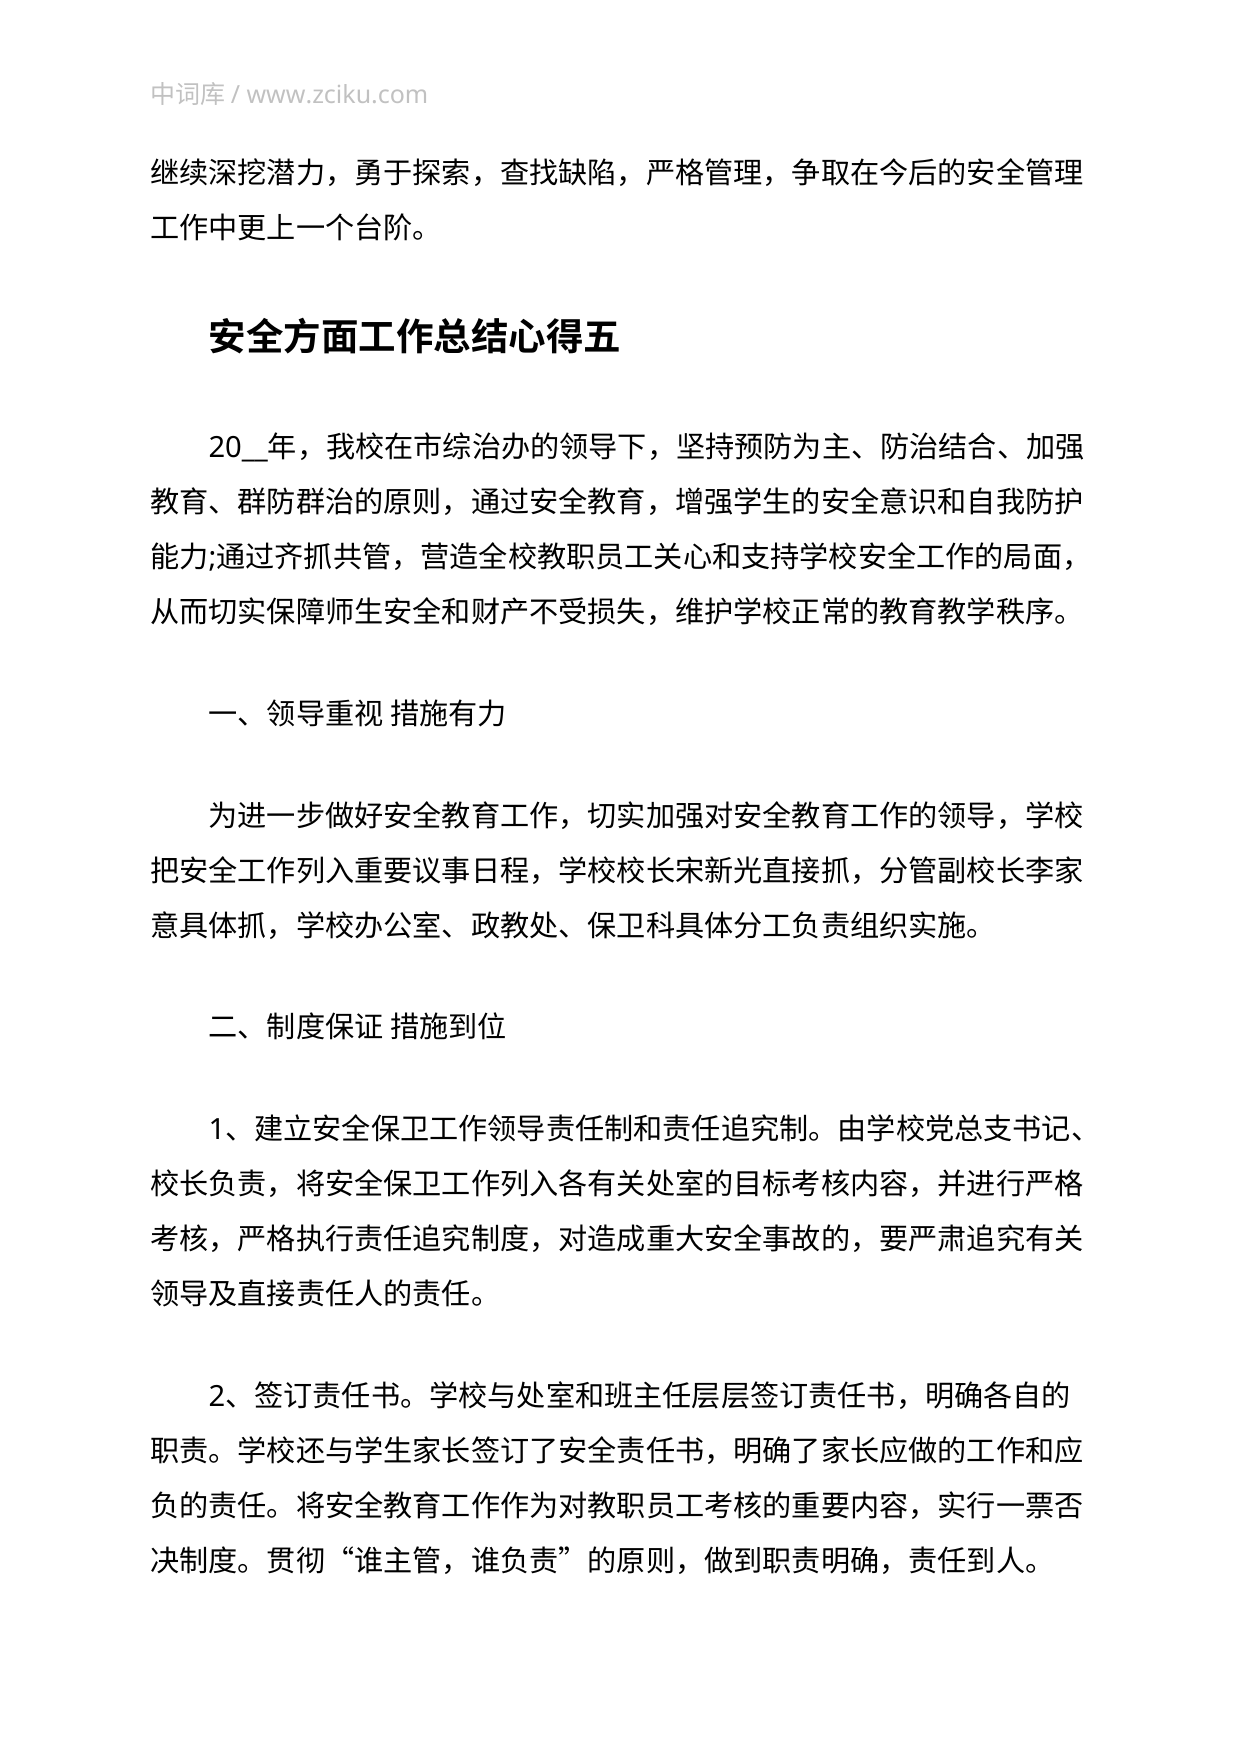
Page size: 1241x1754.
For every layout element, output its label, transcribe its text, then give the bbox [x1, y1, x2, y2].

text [150, 150, 1090, 247]
text 为进一步做好安全教育工作，切实加强对安全教育工作的领导，学校把安全工作列入重要议事日程，学校校长宋新光直接抓，分管副校长李家意具体抓，学校办公室、政教处、保卫科具体分工负责组织实施。 [150, 792, 1090, 944]
text 安全方面工作总结心得五 [150, 307, 1090, 361]
text 20__年，我校在市综治办的领导下，坚持预防为主、防治结合、加强教育、群防群治的原则，通过安全教育，增强学生的安全意识和自我防护能力;通过齐抓共管，营造全校教职员工关心和支持学校安全工作的局面，从而切实保障师生安全和财产不受损失，维护学校正常的教育教学秩序。 [150, 424, 1090, 631]
text 1、建立安全保卫工作领导责任制和责任追究制。由学校党总支书记、校长负责，将安全保卫工作列入各有关处室的目标考核内容，并进行严格考核，严格执行责任追究制度，对造成重大安全事故的，要严肃追究有关领导及直接责任人的责任。 [150, 1106, 1090, 1313]
text 2、签订责任书。学校与处室和班主任层层签订责任书，明确各自的职责。学校还与学生家长签订了安全责任书，明确了家长应做的工作和应负的责任。将安全教育工作作为对教职员工考核的重要内容，实行一票否决制度。贯彻“谁主管，谁负责”的原则，做到职责明确，责任到人。 [150, 1372, 1090, 1579]
text 二、制度保证 措施到位 [150, 1004, 1090, 1046]
text 一、领导重视 措施有力 [150, 691, 1090, 733]
